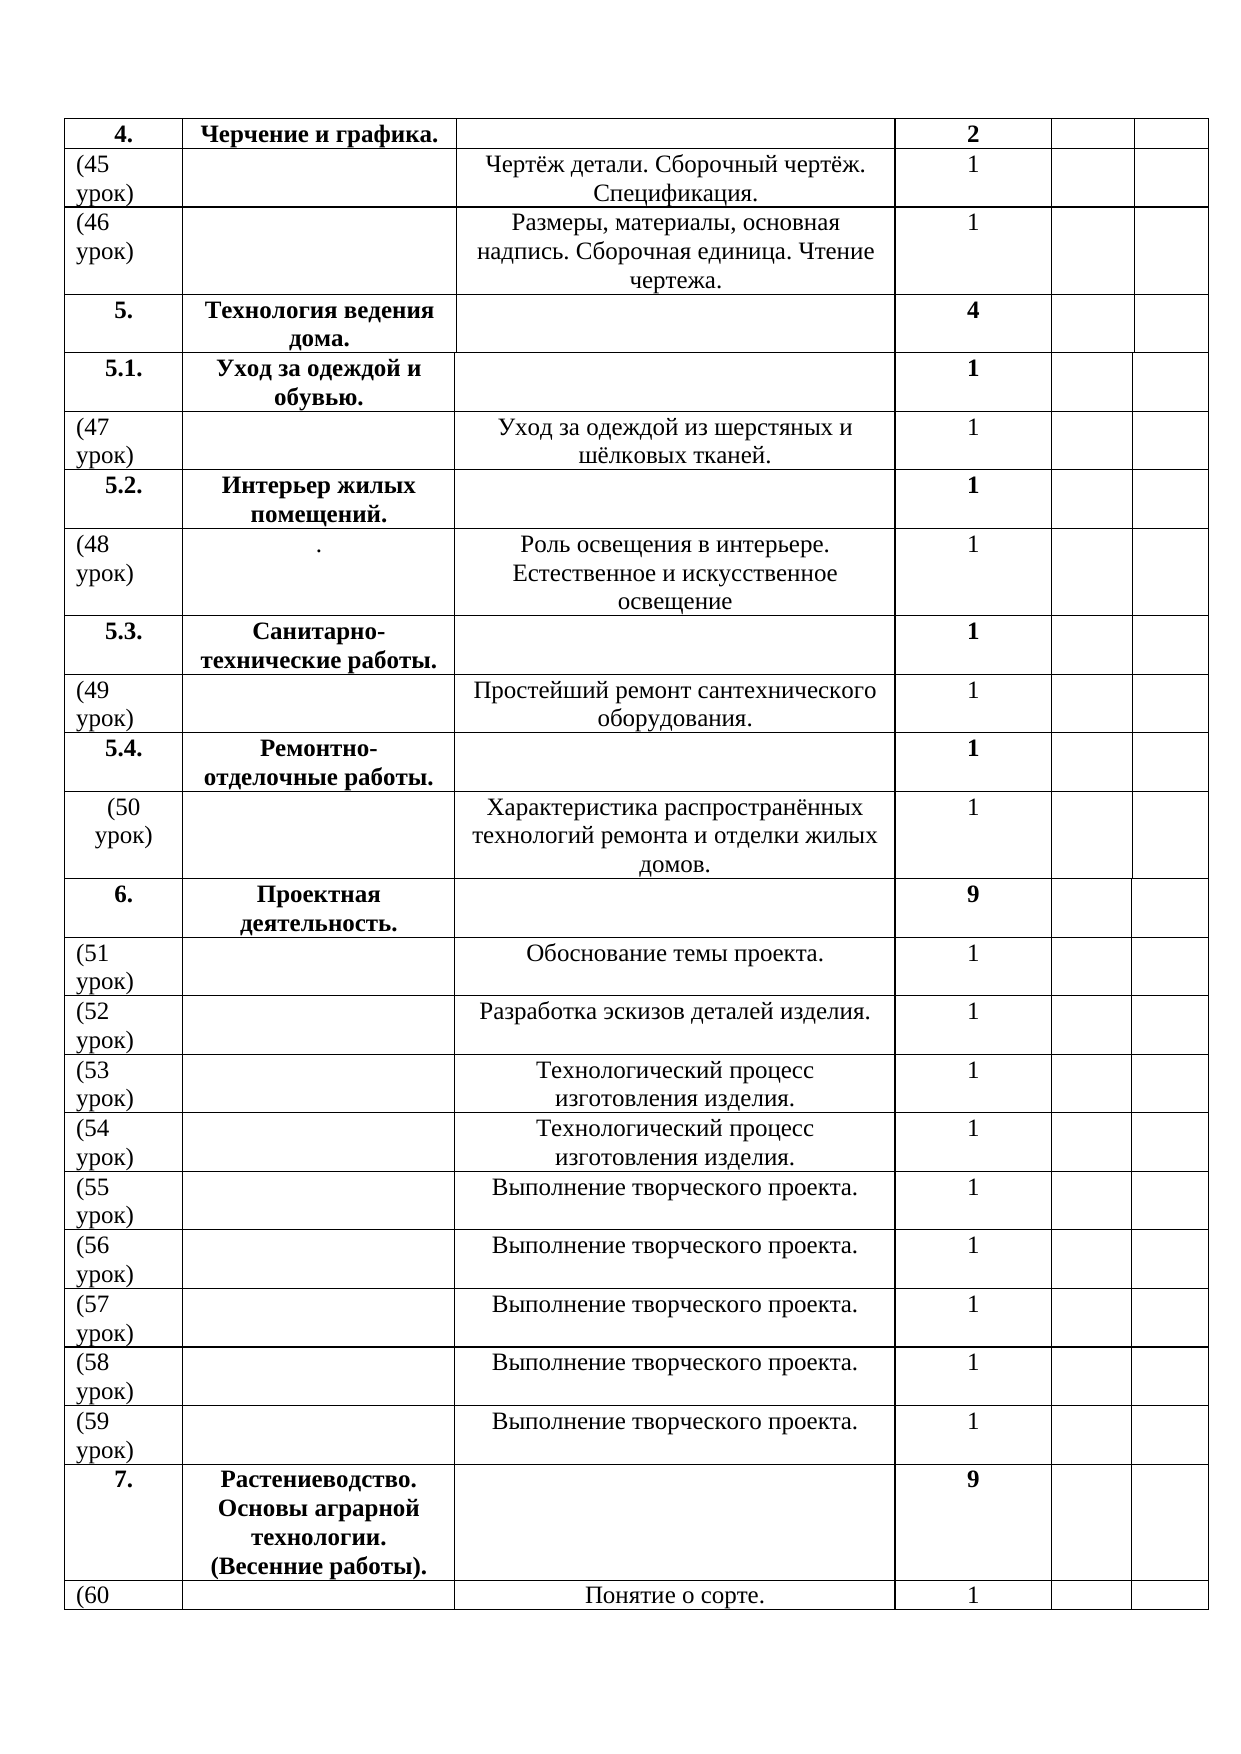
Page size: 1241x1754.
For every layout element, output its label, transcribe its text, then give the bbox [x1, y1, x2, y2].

table_cell (55 урок) [65, 1172, 182, 1229]
table_cell Черчение и графика. [183, 119, 456, 148]
table_cell 1 [896, 1230, 1051, 1288]
table_cell (48 урок) [65, 529, 182, 615]
table_cell 1 [896, 1055, 1051, 1112]
table_cell Технологический процесс изготовления изделия. [455, 1055, 894, 1112]
table_cell (56 урок) [65, 1230, 182, 1288]
table_cell 1 [896, 996, 1051, 1054]
table_cell [183, 1230, 454, 1288]
table_cell [183, 208, 456, 294]
table_cell 1 [896, 792, 1051, 878]
table_cell Роль освещения в интерьере. Естественное и искусственное освещение [455, 529, 894, 615]
table_cell (49 урок) [65, 675, 182, 732]
table_cell Уход за одеждой и обувью. [183, 353, 454, 411]
table_cell [1132, 1113, 1208, 1171]
table_cell [455, 470, 894, 528]
table_cell [1052, 208, 1134, 294]
table_cell Санитарно-технические работы. [183, 616, 454, 674]
table_cell [1052, 1055, 1131, 1112]
table_cell 5.4. [65, 733, 182, 791]
table_cell [1052, 1348, 1131, 1405]
table_cell [1132, 1348, 1208, 1405]
table_cell [1135, 208, 1208, 294]
table_cell [1133, 616, 1208, 674]
table_cell Понятие о сорте. [455, 1581, 894, 1609]
table_cell [1052, 1465, 1131, 1579]
table_cell (54 урок) [65, 1113, 182, 1171]
table_cell [183, 996, 454, 1054]
table_cell [1052, 149, 1134, 206]
table_cell (51 урок) [65, 938, 182, 995]
table_cell Уход за одеждой из шерстяных и шёлковых тканей. [455, 412, 894, 469]
table_cell Простейший ремонт сантехнического оборудования. [455, 675, 894, 732]
table_cell Выполнение творческого проекта. [455, 1230, 894, 1288]
table_cell 1 [896, 1406, 1051, 1463]
table_cell [1133, 529, 1208, 615]
table_cell [1052, 1172, 1131, 1229]
table_cell (59 урок) [65, 1406, 182, 1463]
table_cell 1 [896, 412, 1051, 469]
table_cell [1133, 792, 1208, 878]
table_cell (60 урок) [65, 1581, 182, 1609]
table_cell 1 [896, 616, 1051, 674]
table_cell [183, 1289, 454, 1346]
table_cell Растениеводство. Основы аграрной технологии. (Весенние работы). [183, 1465, 454, 1579]
table_cell Проектная деятельность. [183, 879, 454, 937]
table_cell [183, 412, 454, 469]
table_cell Обоснование темы проекта. [455, 938, 894, 995]
table_cell 1 [896, 938, 1051, 995]
table_cell [1133, 353, 1208, 411]
table_cell 1 [896, 529, 1051, 615]
table_cell [1052, 470, 1132, 528]
table_cell [455, 353, 894, 411]
table_cell Выполнение творческого проекта. [455, 1289, 894, 1346]
table_cell [455, 879, 894, 937]
table_cell [1052, 792, 1132, 878]
table_cell 1 [896, 1581, 1051, 1609]
table_cell Чертёж детали. Сборочный чертёж. Спецификация. [457, 149, 894, 206]
table_cell 5. [65, 295, 182, 352]
table_cell (57 урок) [65, 1289, 182, 1346]
table_cell [1052, 1113, 1131, 1171]
table_cell [183, 1581, 454, 1609]
table_cell [1052, 616, 1132, 674]
table_cell 1 [896, 1172, 1051, 1229]
table_cell [1132, 938, 1208, 995]
table_cell 6. [65, 879, 182, 937]
table_cell [183, 149, 456, 206]
table_cell [183, 792, 454, 878]
table_cell [183, 1348, 454, 1405]
table_cell [1052, 1581, 1131, 1609]
table_cell [455, 733, 894, 791]
table_cell (50 урок) [65, 792, 182, 878]
table_cell [1052, 675, 1132, 732]
table_cell [1052, 412, 1132, 469]
table_cell [1052, 353, 1132, 411]
table_cell 5.1. [65, 353, 182, 411]
table_cell Технологический процесс изготовления изделия. [455, 1113, 894, 1171]
table_cell [1052, 1406, 1131, 1463]
table_cell 1 [896, 470, 1051, 528]
table_cell [457, 119, 894, 148]
table_cell [1133, 412, 1208, 469]
table_cell 1 [896, 208, 1051, 294]
table_cell Размеры, материалы, основная надпись. Сборочная единица. Чтение чертежа. [457, 208, 894, 294]
table_cell 4. [65, 119, 182, 148]
table_cell [455, 616, 894, 674]
table_cell (53 урок) [65, 1055, 182, 1112]
table_cell 4 [896, 295, 1051, 352]
table_cell [183, 1113, 454, 1171]
table_cell (52 урок) [65, 996, 182, 1054]
table_cell 9 [896, 1465, 1051, 1579]
table_cell [183, 675, 454, 732]
table_cell (58 урок) [65, 1348, 182, 1405]
table_cell 1 [896, 675, 1051, 732]
table_cell Технология ведения дома. [183, 295, 456, 352]
table_cell (47 урок) [65, 412, 182, 469]
table_cell 1 [896, 149, 1051, 206]
table_cell [1132, 1172, 1208, 1229]
table_cell [1132, 996, 1208, 1054]
table_cell Интерьер жилых помещений. [183, 470, 454, 528]
table_cell (45 урок) [65, 149, 182, 206]
table_cell 1 [896, 1348, 1051, 1405]
table_cell [1135, 119, 1208, 148]
table_cell 1 [896, 353, 1051, 411]
table_cell [457, 295, 894, 352]
table_cell [1052, 1230, 1131, 1288]
table_cell (46 урок) [65, 208, 182, 294]
table_cell 7. [65, 1465, 182, 1579]
table_cell [1052, 938, 1131, 995]
table_cell Характеристика распространённых технологий ремонта и отделки жилых домов. [455, 792, 894, 878]
table_cell [1052, 733, 1132, 791]
table_cell 1 [896, 1113, 1051, 1171]
table_cell [1052, 879, 1131, 937]
table_cell [1133, 470, 1208, 528]
table_cell Разработка эскизов деталей изделия. [455, 996, 894, 1054]
table_cell [1052, 529, 1132, 615]
table_cell 2 [896, 119, 1051, 148]
table_cell 9 [896, 879, 1051, 937]
table_cell Выполнение творческого проекта. [455, 1348, 894, 1405]
table_cell [1052, 119, 1134, 148]
table_cell [1052, 1289, 1131, 1346]
table_cell [1135, 295, 1208, 352]
table_cell [455, 1465, 894, 1579]
table_cell Выполнение творческого проекта. [455, 1172, 894, 1229]
table_cell [1052, 996, 1131, 1054]
table_cell [1133, 675, 1208, 732]
table_cell [183, 938, 454, 995]
table_cell 1 [896, 733, 1051, 791]
table_cell . [183, 529, 454, 615]
table_cell [1132, 1581, 1208, 1609]
table_cell Ремонтно-отделочные работы. [183, 733, 454, 791]
table_cell [1052, 295, 1134, 352]
table_cell [183, 1172, 454, 1229]
table_cell [1132, 879, 1208, 937]
table_cell Выполнение творческого проекта. [455, 1406, 894, 1463]
table_cell [1132, 1465, 1208, 1579]
table_cell 5.3. [65, 616, 182, 674]
table_cell [1132, 1230, 1208, 1288]
table_cell 5.2. [65, 470, 182, 528]
table_cell 1 [896, 1289, 1051, 1346]
table_cell [1133, 733, 1208, 791]
table_cell [183, 1406, 454, 1463]
table_cell [1132, 1289, 1208, 1346]
table_cell [1135, 149, 1208, 206]
table_cell [183, 1055, 454, 1112]
table_cell [1132, 1055, 1208, 1112]
table_cell [1132, 1406, 1208, 1463]
